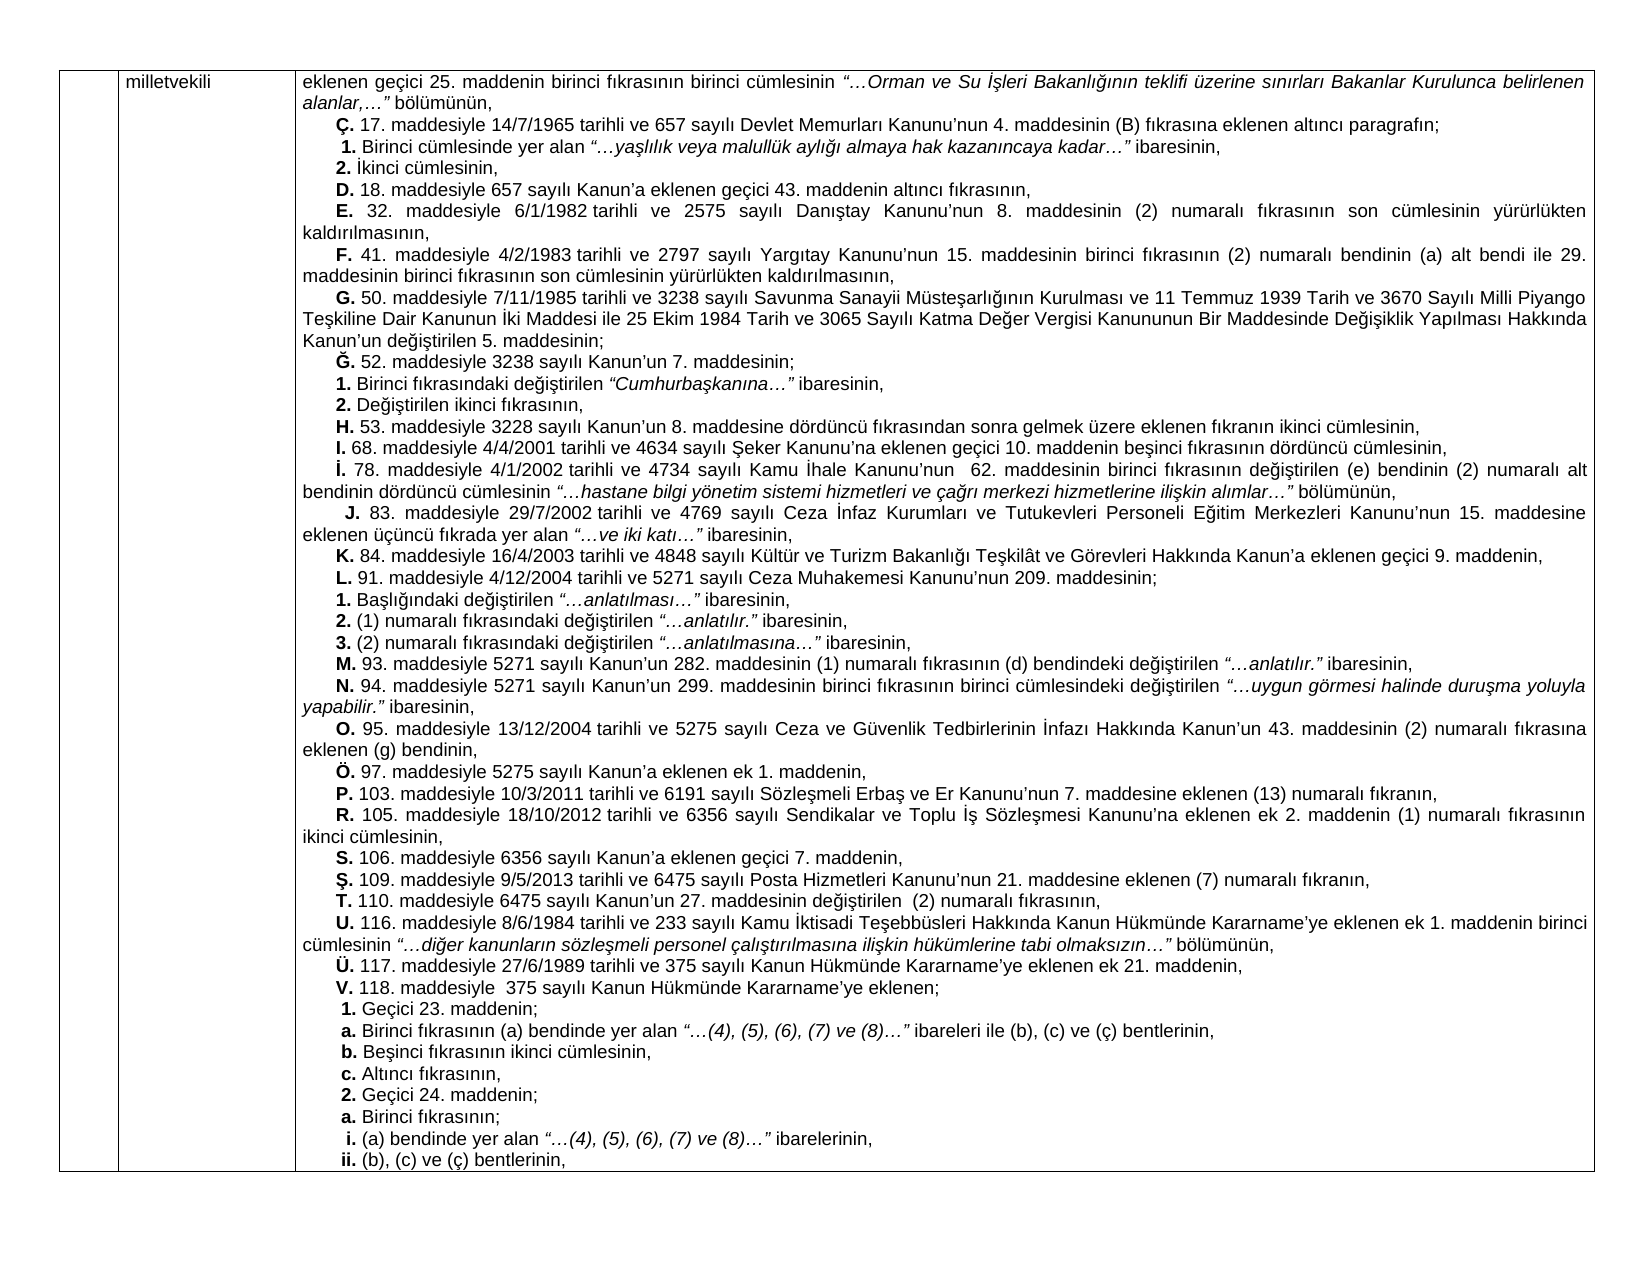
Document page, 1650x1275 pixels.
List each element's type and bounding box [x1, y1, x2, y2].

table_cell [119, 71, 295, 1171]
table_cell [60, 71, 118, 1171]
table_cell [296, 71, 1594, 1171]
